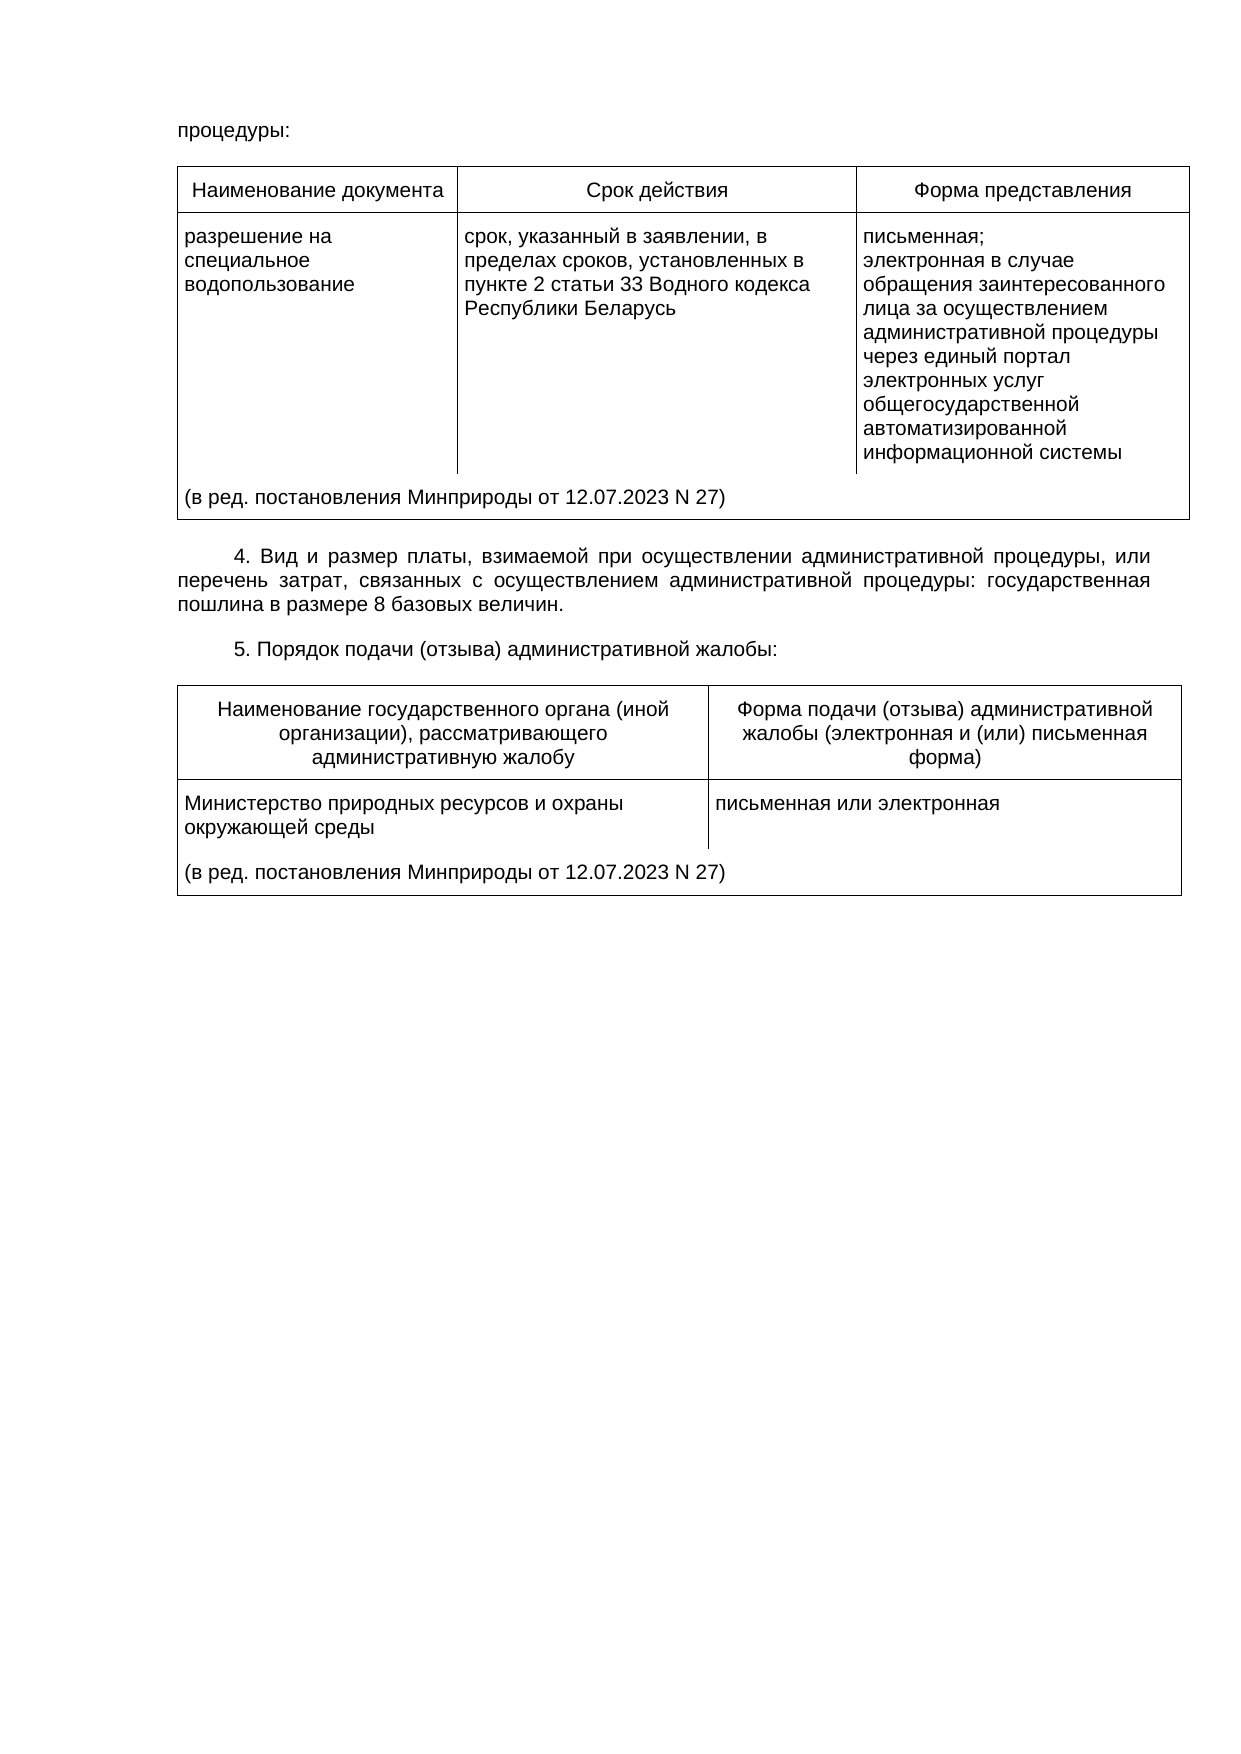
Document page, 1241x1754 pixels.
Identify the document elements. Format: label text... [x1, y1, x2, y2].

table_cell разрешение на специальное водопользование [178, 213, 457, 474]
table_cell (в ред. постановления Минприроды от 12.07.2023 N 27) [178, 474, 1189, 519]
table_header Наименование государственного органа (иной организации), рассматривающего административную жалобу [178, 686, 708, 779]
table_cell письменная или электронная [709, 780, 1181, 849]
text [177, 118, 1152, 142]
table_header Форма подачи (отзыва) административной жалобы (электронная и (или) письменная форма) [709, 686, 1181, 779]
text 4. Вид и размер платы, взимаемой при осуществлении административной процедуры, или перечень затрат, связанных с осуществлением административной процедуры: государственная пошлина в размере 8 базовых величин. [177, 544, 1152, 616]
table_header Наименование документа [178, 167, 457, 212]
table_cell Министерство природных ресурсов и охраны окружающей среды [178, 780, 708, 849]
table_header Форма представления [857, 167, 1189, 212]
table_cell (в ред. постановления Минприроды от 12.07.2023 N 27) [178, 849, 1181, 894]
table_cell письменная; электронная в случае обращения заинтересованного лица за осуществлением административной процедуры через единый портал электронных услуг общегосударственной автоматизированной информационной системы [857, 213, 1189, 474]
table_header Срок действия [458, 167, 856, 212]
table_cell срок, указанный в заявлении, в пределах сроков, установленных в пункте 2 статьи 33 Водного кодекса Республики Беларусь [458, 213, 856, 474]
text 5. Порядок подачи (отзыва) административной жалобы: [177, 637, 1152, 661]
